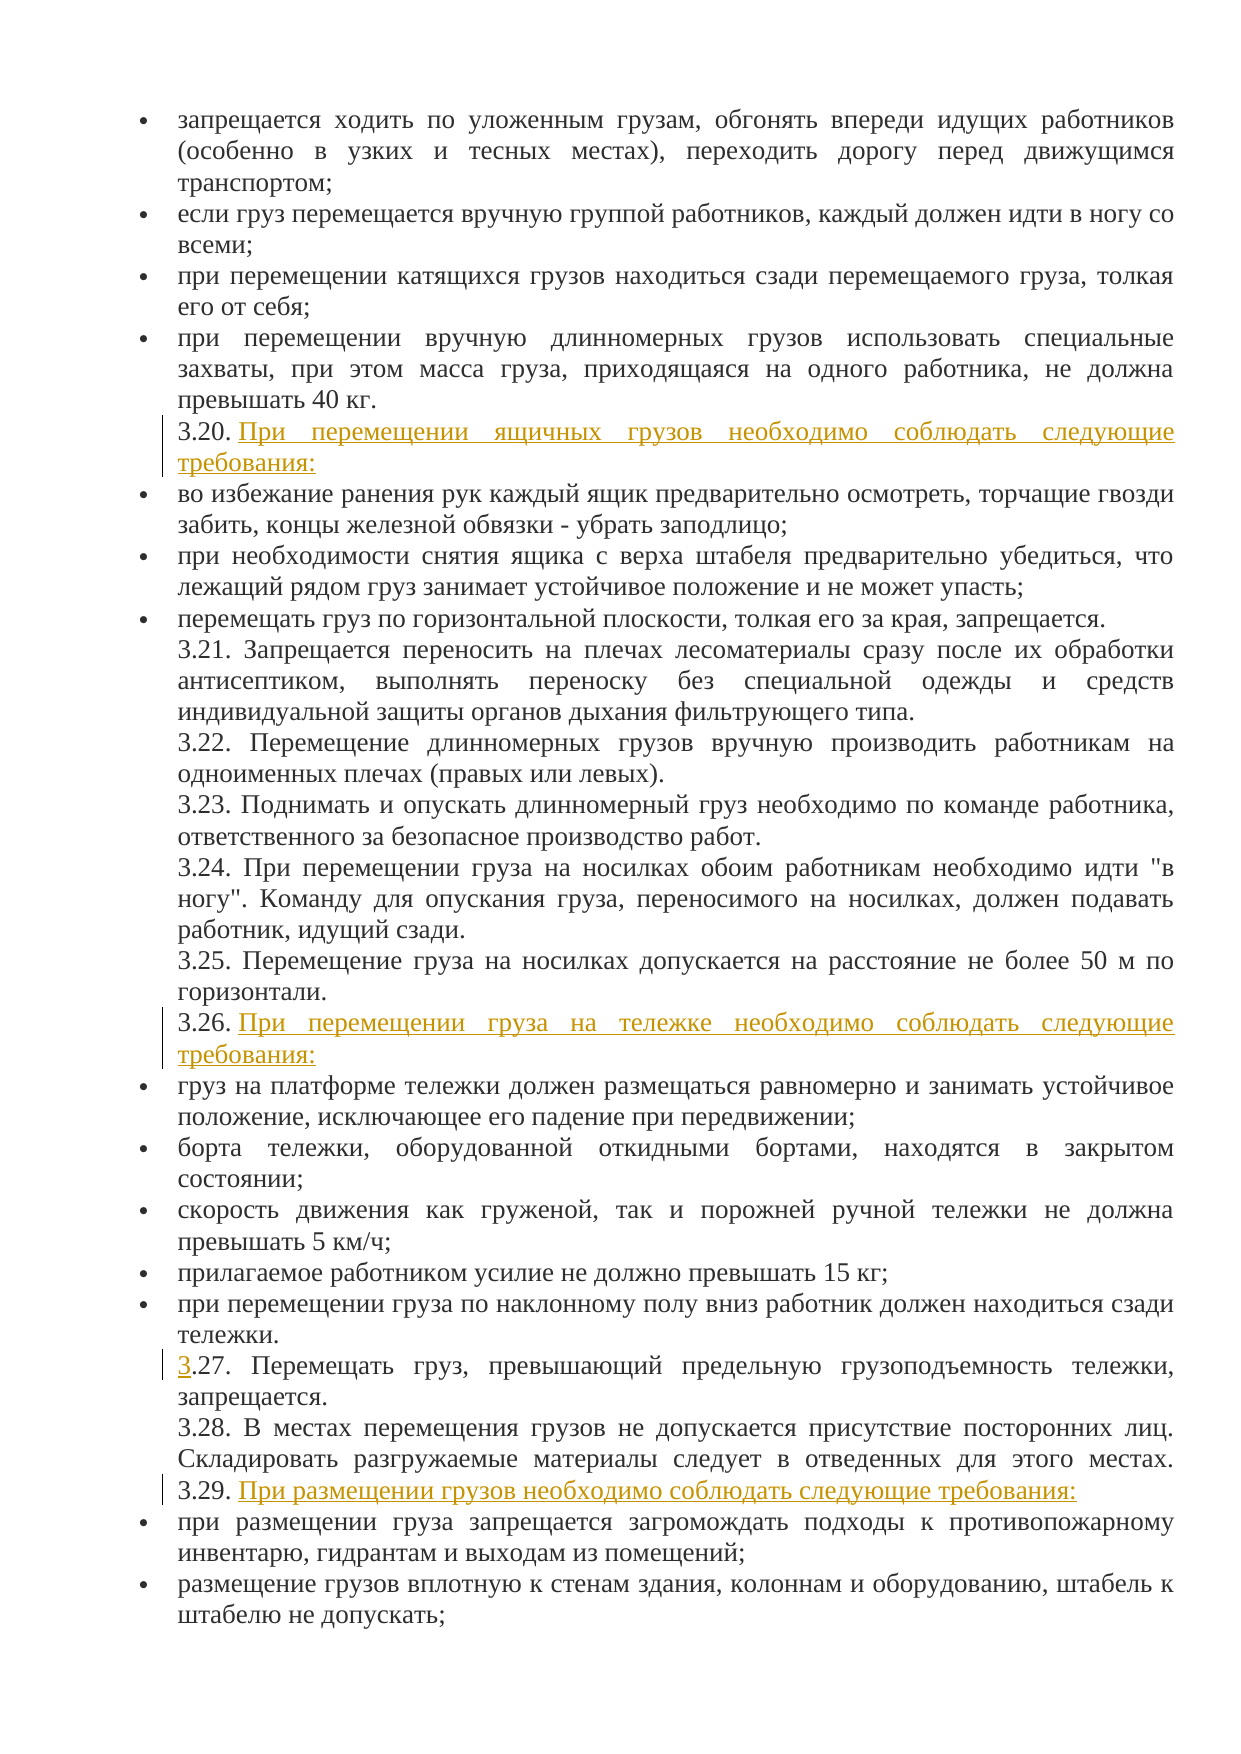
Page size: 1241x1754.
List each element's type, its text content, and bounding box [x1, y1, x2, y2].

text 3.23. Поднимать и опускать длинномерный груз необходимо по команде работника, ответственного за безопасное производство работ. [177, 788, 1175, 851]
text 3.24. При перемещении груза на носилках обоим работникам необходимо идти "в ногу". Команду для опускания груза, переносимого на носилках, должен подавать работник, идущий сзади. [177, 851, 1175, 944]
list при перемещении катящихся грузов находиться сзади перемещаемого груза, толкая его от себя; [140, 259, 1175, 321]
list груз на платформе тележки должен размещаться равномерно и занимать устойчивое положение, исключающее его падение при передвижении; [140, 1069, 1175, 1131]
list размещение грузов вплотную к стенам здания, колоннам и оборудованию, штабель к штабелю не допускать; [140, 1567, 1175, 1629]
text 3.22. Перемещение длинномерных грузов вручную производить работникам на одноименных плечах (правых или левых). [177, 726, 1175, 788]
list борта тележки, оборудованной откидными бортами, находятся в закрытом состоянии; [140, 1131, 1175, 1193]
list перемещать груз по горизонтальной плоскости, толкая его за края, запрещается. [140, 602, 1175, 633]
text 3.26. [177, 1007, 1175, 1069]
list прилагаемое работником усилие не должно превышать 15 кг; [140, 1256, 1175, 1287]
list при перемещении вручную длинномерных грузов использовать специальные захваты, при этом масса груза, приходящаяся на одного работника, не должна превышать 40 кг. [140, 321, 1175, 415]
list если груз перемещается вручную группой работников, каждый должен идти в ногу со всеми; [140, 197, 1175, 259]
list запрещается ходить по уложенным грузам, обгонять впереди идущих работников (особенно в узких и тесных местах), переходить дорогу перед движущимся транспортом; [140, 103, 1175, 197]
list при размещении груза запрещается загромождать подходы к противопожарному инвентарю, гидрантам и выходам из помещений; [140, 1505, 1175, 1567]
text 3.21. Запрещается переносить на плечах лесоматериалы сразу после их обработки антисептиком, выполнять переноску без специальной одежды и средств индивидуальной защиты органов дыхания фильтрующего типа. [177, 633, 1175, 726]
text .27. Перемещать груз, превышающий предельную грузоподъемность тележки, запрещается. [177, 1349, 1175, 1411]
text 3.20. [177, 415, 1175, 477]
text 3.25. Перемещение груза на носилках допускается на расстояние не более 50 м по горизонтали. [177, 944, 1175, 1007]
list при перемещении груза по наклонному полу вниз работник должен находиться сзади тележки. [140, 1287, 1175, 1349]
list при необходимости снятия ящика с верха штабеля предварительно убедиться, что лежащий рядом груз занимает устойчивое положение и не может упасть; [140, 539, 1175, 602]
text 3.28. В местах перемещения грузов не допускается присутствие посторонних лиц. Складировать разгружаемые материалы следует в отведенных для этого местах. 3.29. [177, 1411, 1175, 1505]
list во избежание ранения рук каждый ящик предварительно осмотреть, торчащие гвозди забить, концы железной обвязки - убрать заподлицо; [140, 477, 1175, 539]
list скорость движения как груженой, так и порожней ручной тележки не должна превышать 5 км/ч; [140, 1193, 1175, 1256]
